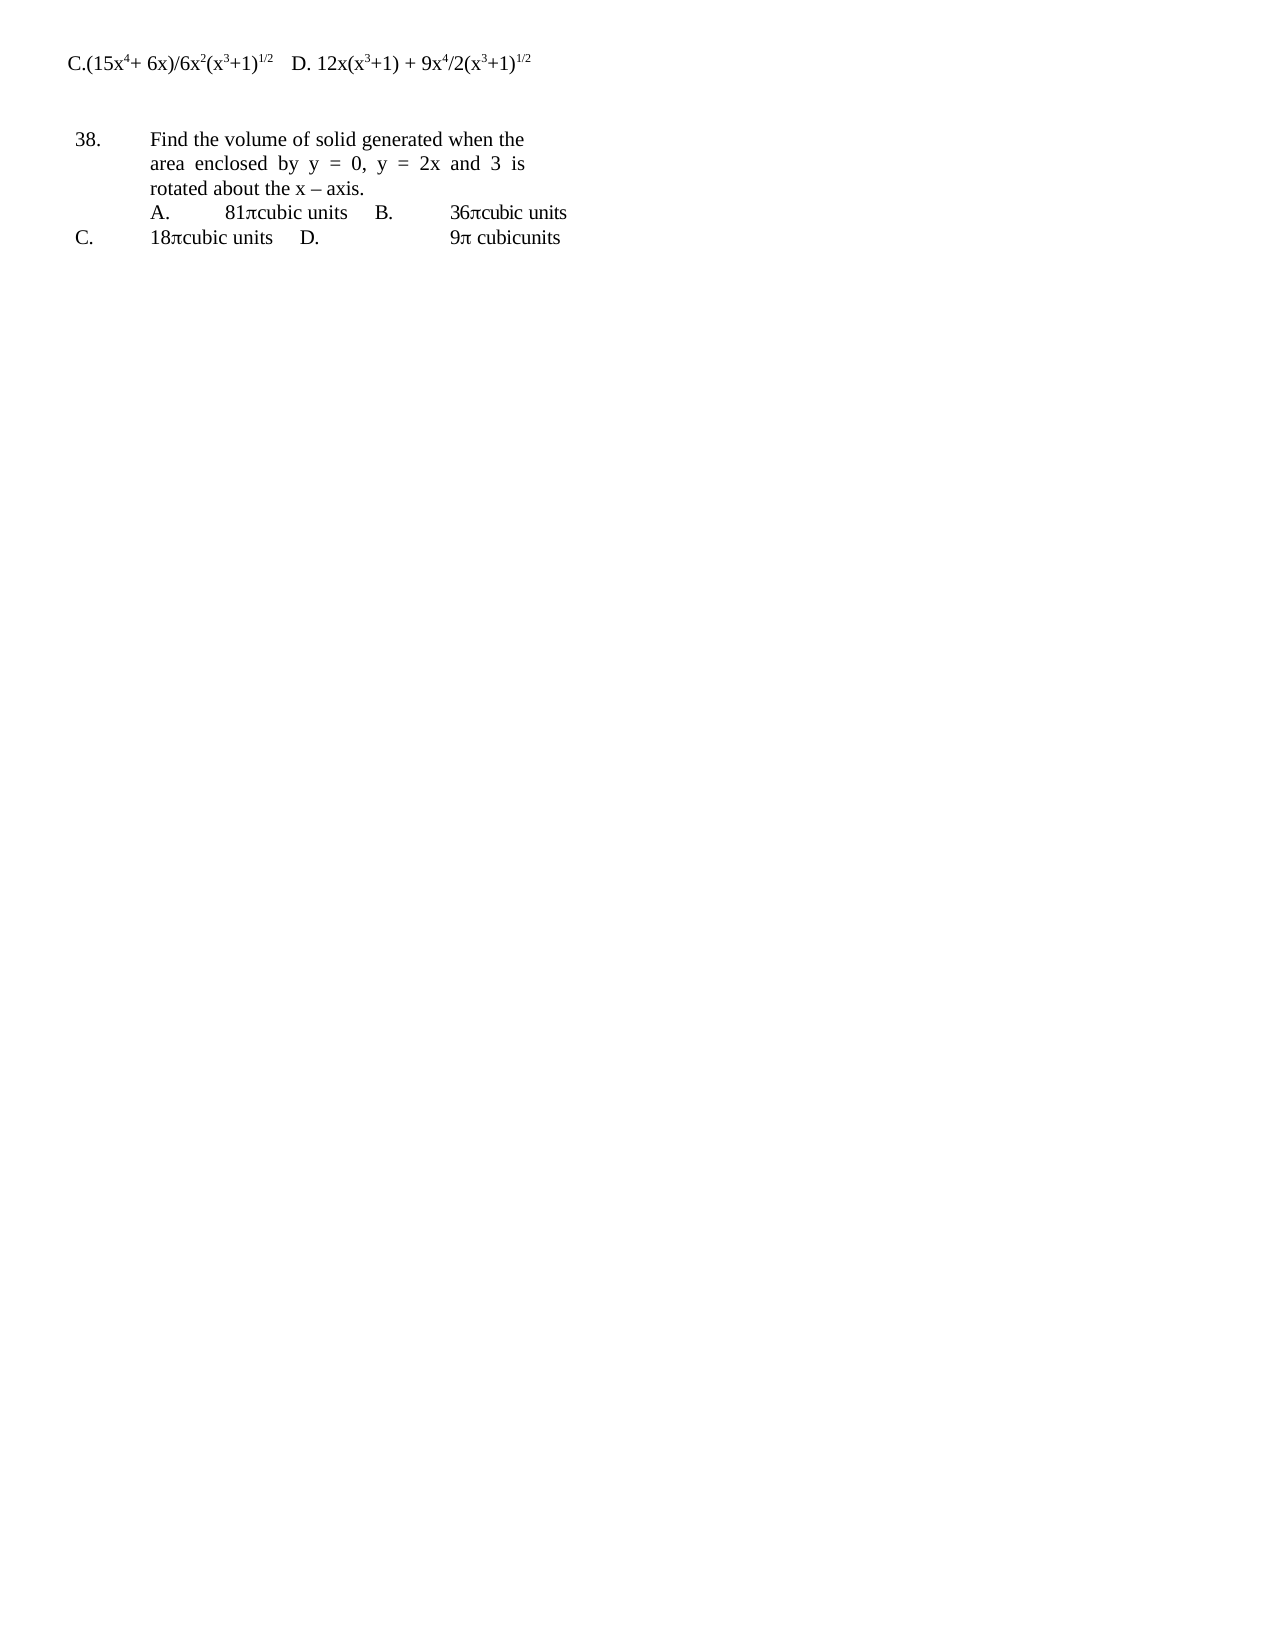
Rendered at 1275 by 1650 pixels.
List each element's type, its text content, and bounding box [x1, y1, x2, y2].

text C.(15x4+ 6x)/6x2(x3+1)1/2 D. 12x(x3+1) + 9x4/2(x3+1)1/2 [2, 51, 597, 75]
list 81cubic units B. 36cubic units [150, 201, 597, 224]
list Find the volume of solid generated when the area enclosed by y = 0, y = 2x and 3 is rotated about the x – axis. [75, 126, 525, 200]
text C. 18cubic units D. 9 cubicunits [75, 224, 597, 250]
